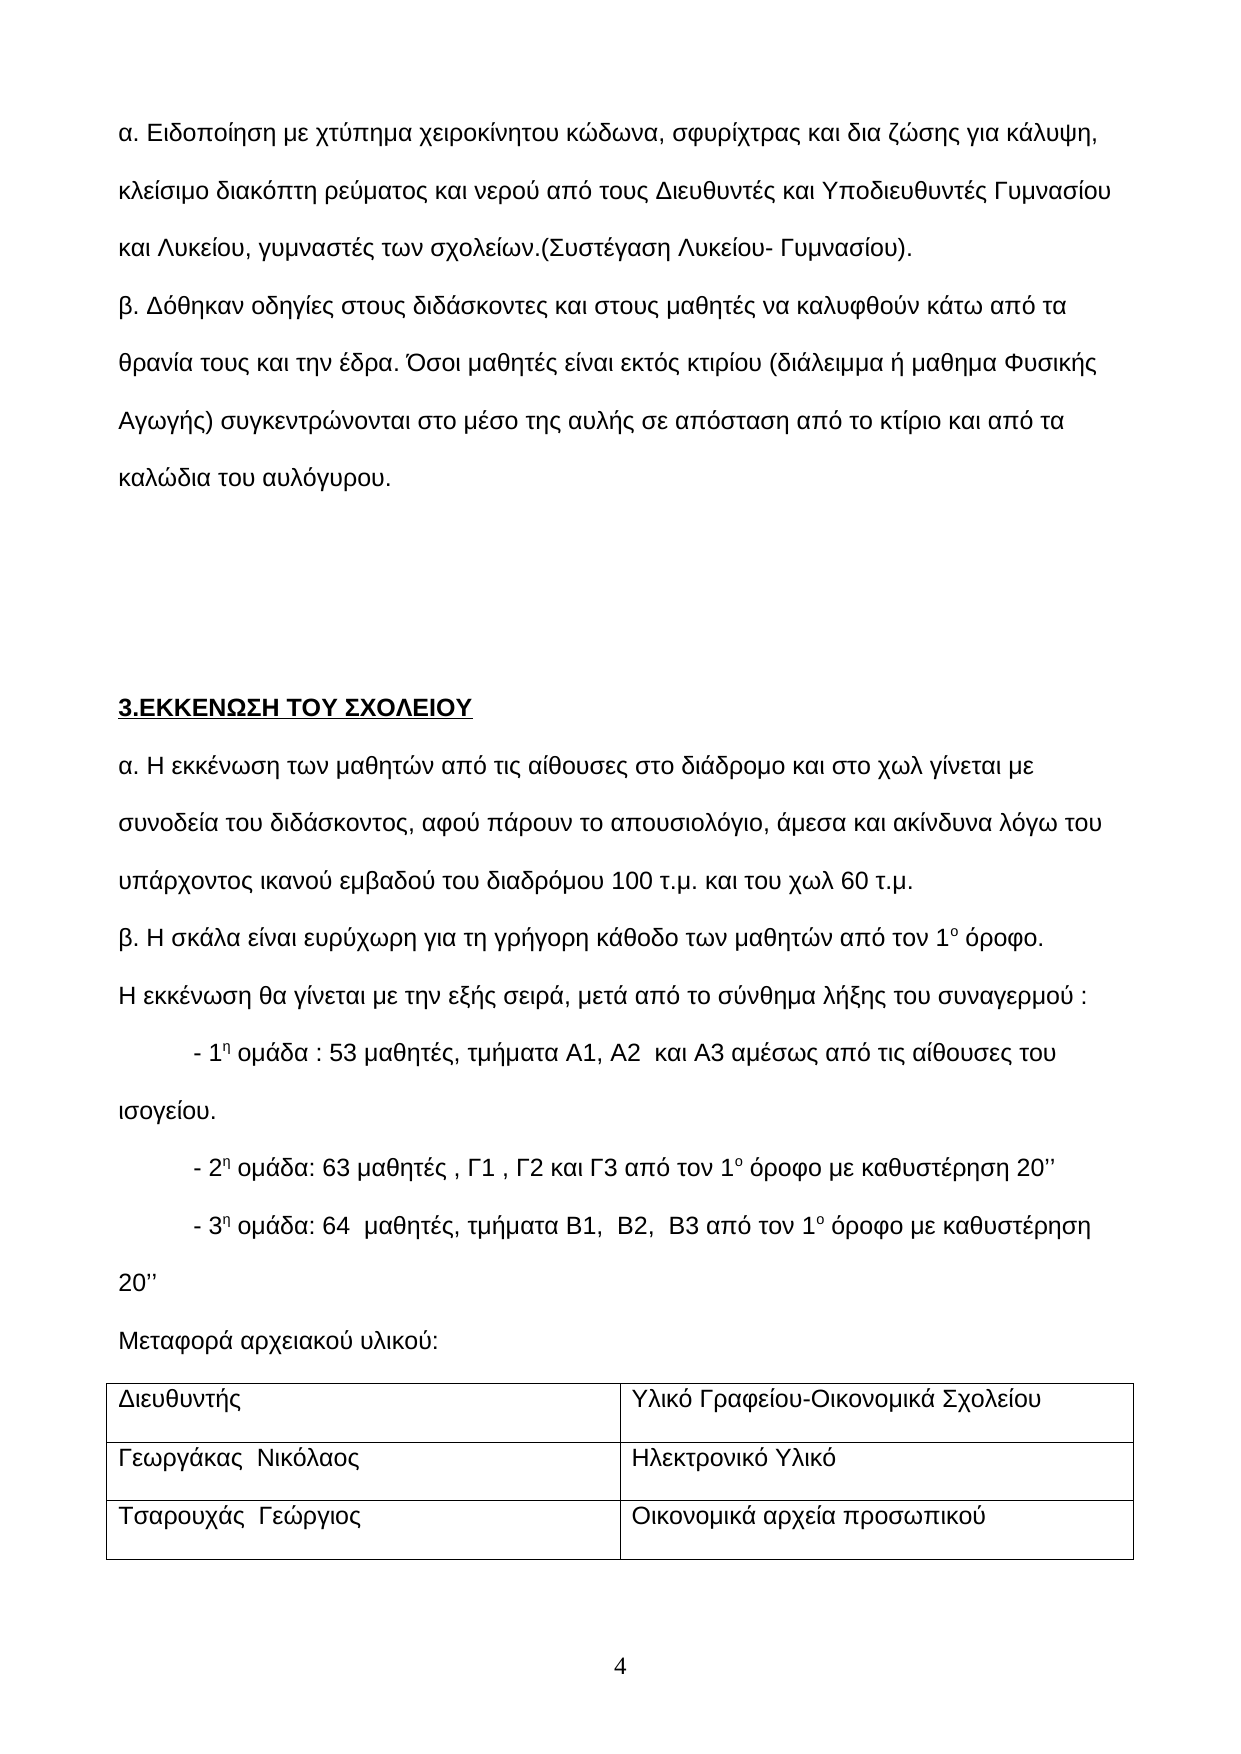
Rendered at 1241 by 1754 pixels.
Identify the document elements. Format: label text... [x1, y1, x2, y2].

table_header Υλικό Γραφείου-Οικονομικά Σχολείου [621, 1384, 1133, 1442]
text α. Ειδοποίηση με χτύπημα χειροκίνητου κώδωνα, σφυρίχτρας και δια ζώσης για κάλυψη, κλείσιμο διακόπτη ρεύματος και νερού από τους Διευθυντές και Υποδιευθυντές Γυμνασίου και Λυκείου, γυμναστές των σχολείων.(Συστέγαση Λυκείου- Γυμνασίου). [118, 118, 1122, 262]
table_cell Οικονομικά αρχεία προσωπικού [621, 1501, 1133, 1558]
text 3.ΕΚΚΕΝΩΣΗ ΤΟΥ ΣΧΟΛΕΙΟΥ [118, 693, 1122, 722]
text - 3η ομάδα: 64 μαθητές, τμήματα Β1, Β2, Β3 από τον 1ο όροφο με καθυστέρηση 20’’ [118, 1211, 1122, 1297]
table_header Διευθυντής [107, 1384, 620, 1442]
table_cell Ηλεκτρονικό Υλικό [621, 1443, 1133, 1500]
text α. Η εκκένωση των μαθητών από τις αίθουσες στο διάδρομο και στο χωλ γίνεται με συνοδεία του διδάσκοντος, αφού πάρουν το απουσιολόγιο, άμεσα και ακίνδυνα λόγω του υπάρχοντος ικανού εμβαδού του διαδρόμου 100 τ.μ. και του χωλ 60 τ.μ. [118, 751, 1122, 894]
table_cell Γεωργάκας Νικόλαος [107, 1443, 620, 1500]
text Μεταφορά αρχειακού υλικού: [118, 1326, 1122, 1354]
text - 2η ομάδα: 63 μαθητές , Γ1 , Γ2 και Γ3 από τον 1ο όροφο με καθυστέρηση 20’’ [118, 1153, 1122, 1182]
table_cell Τσαρουχάς Γεώργιος [107, 1501, 620, 1558]
text β. Δόθηκαν οδηγίες στους διδάσκοντες και στους μαθητές να καλυφθούν κάτω από τα θρανία τους και την έδρα. Όσοι μαθητές είναι εκτός κτιρίου (διάλειμμα ή μαθημα Φυσικής Αγωγής) συγκεντρώνονται στο μέσο της αυλής σε απόσταση από το κτίριο και από τα καλώδια του αυλόγυρου. [118, 291, 1122, 492]
text - 1η ομάδα : 53 μαθητές, τμήματα Α1, Α2 και Α3 αμέσως από τις αίθουσες του ισογείου. [118, 1038, 1122, 1124]
text Η εκκένωση θα γίνεται με την εξής σειρά, μετά από το σύνθημα λήξης του συναγερμού : [118, 981, 1122, 1009]
text β. Η σκάλα είναι ευρύχωρη για τη γρήγορη κάθοδο των μαθητών από τον 1ο όροφο. [118, 923, 1122, 952]
